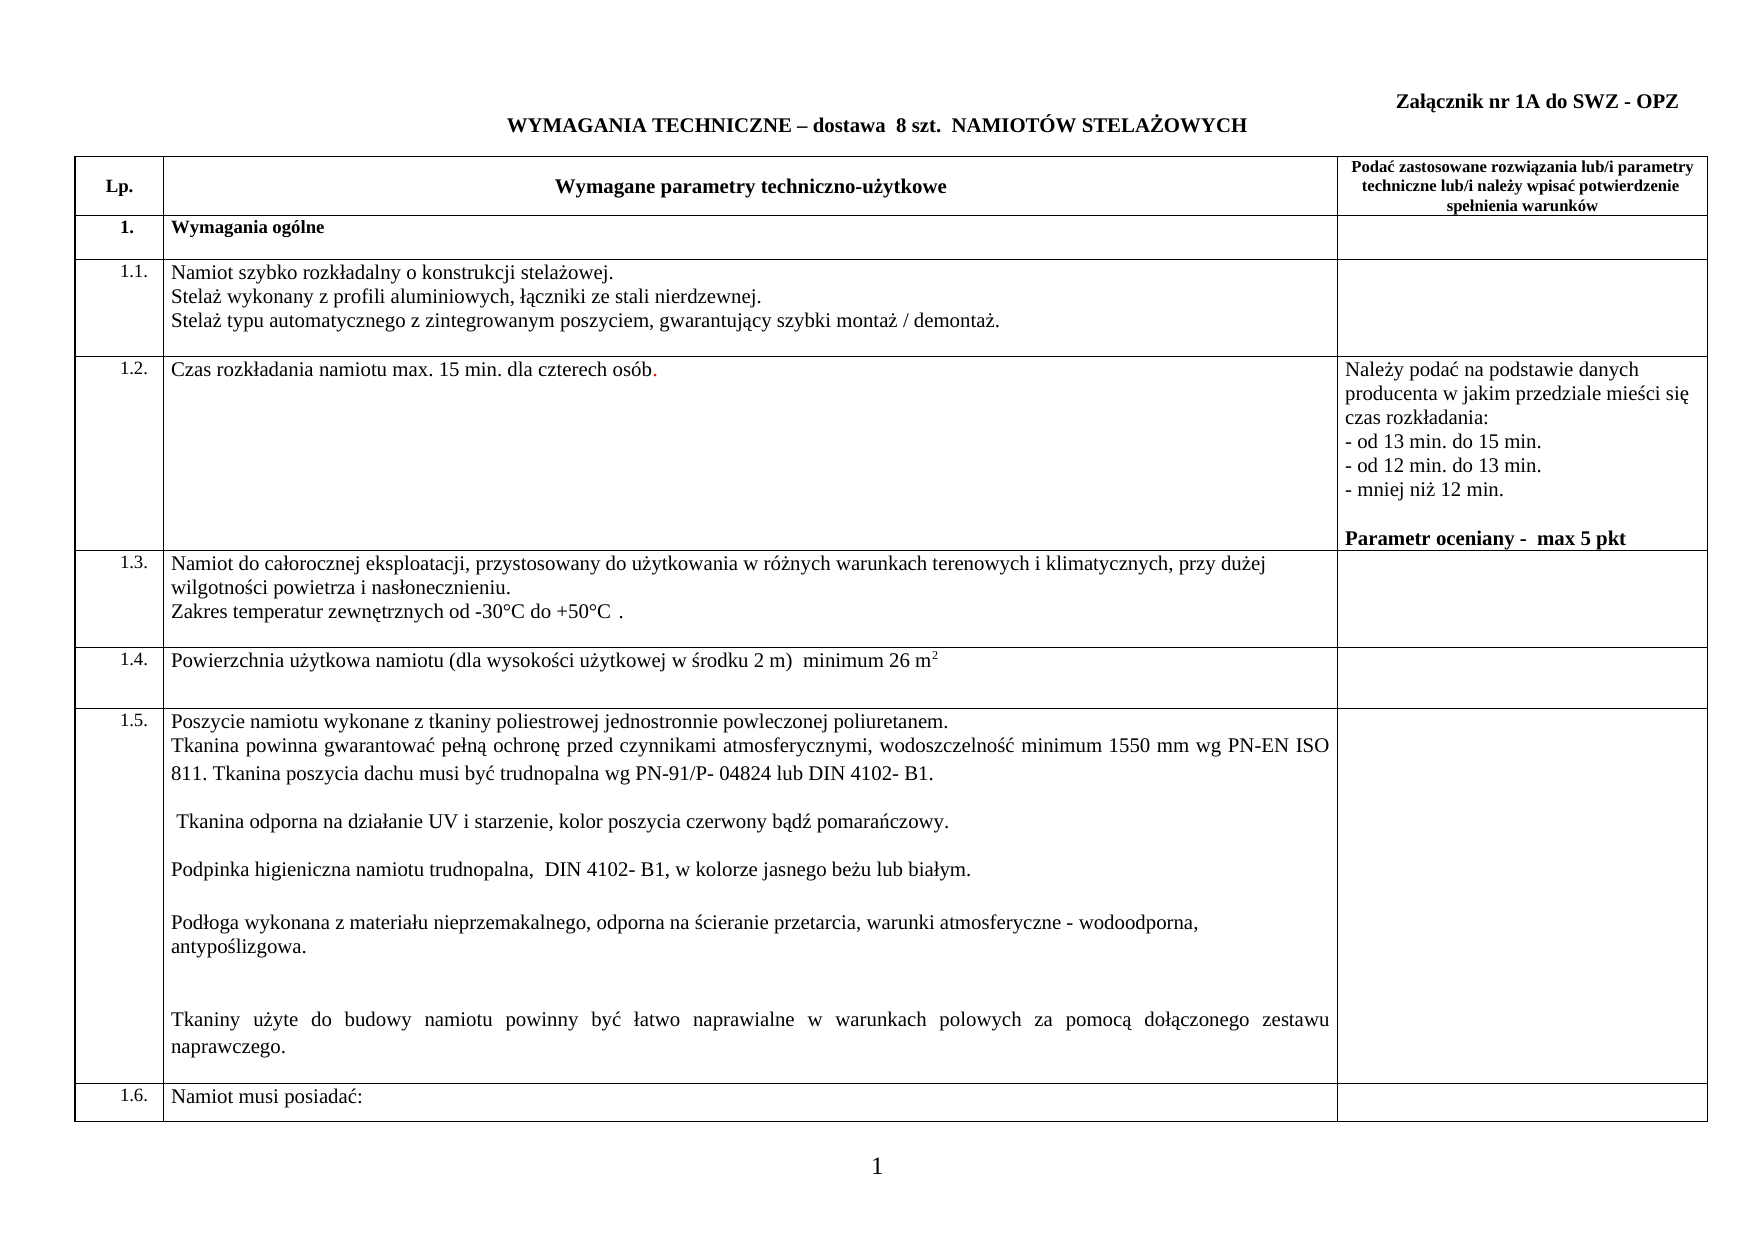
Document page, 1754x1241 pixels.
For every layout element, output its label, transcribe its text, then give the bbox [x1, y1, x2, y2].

table_cell Wymagania ogólne [164, 216, 1337, 259]
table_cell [164, 1084, 1337, 1121]
table_cell [1338, 709, 1707, 1083]
table_cell Należy podać na podstawie danych producenta w jakim przedziale mieści się czas rozkładania: - od 13 min. do 15 min. - od 12 min. do 13 min. - mniej niż 12 min. Parametr oceniany - max 5 pkt [1338, 357, 1707, 549]
table_cell [1338, 1084, 1707, 1121]
table_cell [76, 216, 163, 259]
table_cell [76, 260, 163, 356]
subtitle WYMAGANIA TECHNICZNE – dostawa 8 szt. NAMIOTÓW STELAŻOWYCH [75, 113, 1679, 137]
table_cell [76, 648, 163, 708]
table_cell Namiot szybko rozkładalny o konstrukcji stelażowej. Stelaż wykonany z profili aluminiowych, łączniki ze stali nierdzewnej. Stelaż typu automatycznego z zintegrowanym poszyciem, gwarantujący szybki montaż / demontaż. [164, 260, 1337, 356]
table_cell [76, 709, 163, 1083]
table_header Lp. [76, 157, 163, 214]
table_cell [1338, 216, 1707, 259]
table_cell Powierzchnia użytkowa namiotu (dla wysokości użytkowej w środku 2 m) minimum 26 m2 [164, 648, 1337, 708]
table_cell [76, 551, 163, 647]
table_header Wymagane parametry techniczno-użytkowe [164, 157, 1337, 214]
table_cell [76, 1084, 163, 1121]
table_cell Czas rozkładania namiotu max. 15 min. dla czterech osób. [164, 357, 1337, 549]
table_cell [1338, 551, 1707, 647]
table_cell Poszycie namiotu wykonane z tkaniny poliestrowej jednostronnie powleczonej poliuretanem. Tkanina powinna gwarantować pełną ochronę przed czynnikami atmosferycznymi, wodoszczelność minimum 1550 mm wg PN-EN ISO 811. Tkanina poszycia dachu musi być trudnopalna wg PN-91/P- 04824 lub DIN 4102- B1. Tkanina odporna na działanie UV i starzenie, kolor poszycia czerwony bądź pomarańczowy. Podpinka higieniczna namiotu trudnopalna, DIN 4102- B1, w kolorze jasnego beżu lub białym. Podłoga wykonana z materiału nieprzemakalnego, odporna na ścieranie przetarcia, warunki atmosferyczne - wodoodporna, antypoślizgowa. Tkaniny użyte do budowy namiotu powinny być łatwo naprawialne w warunkach polowych za pomocą dołączonego zestawu naprawczego. [164, 709, 1337, 1083]
subtitle Załącznik nr 1A do SWZ - OPZ [75, 89, 1679, 113]
table_cell Namiot do całorocznej eksploatacji, przystosowany do użytkowania w różnych warunkach terenowych i klimatycznych, przy dużej wilgotności powietrza i nasłonecznieniu. Zakres temperatur zewnętrznych od -30°C do +50°C). [164, 551, 1337, 647]
table_cell [1338, 260, 1707, 356]
table_cell [76, 357, 163, 549]
table_cell [1338, 648, 1707, 708]
table_header Podać zastosowane rozwiązania lub/i parametry techniczne lub/i należy wpisać potwierdzenie spełnienia warunków [1338, 157, 1707, 214]
